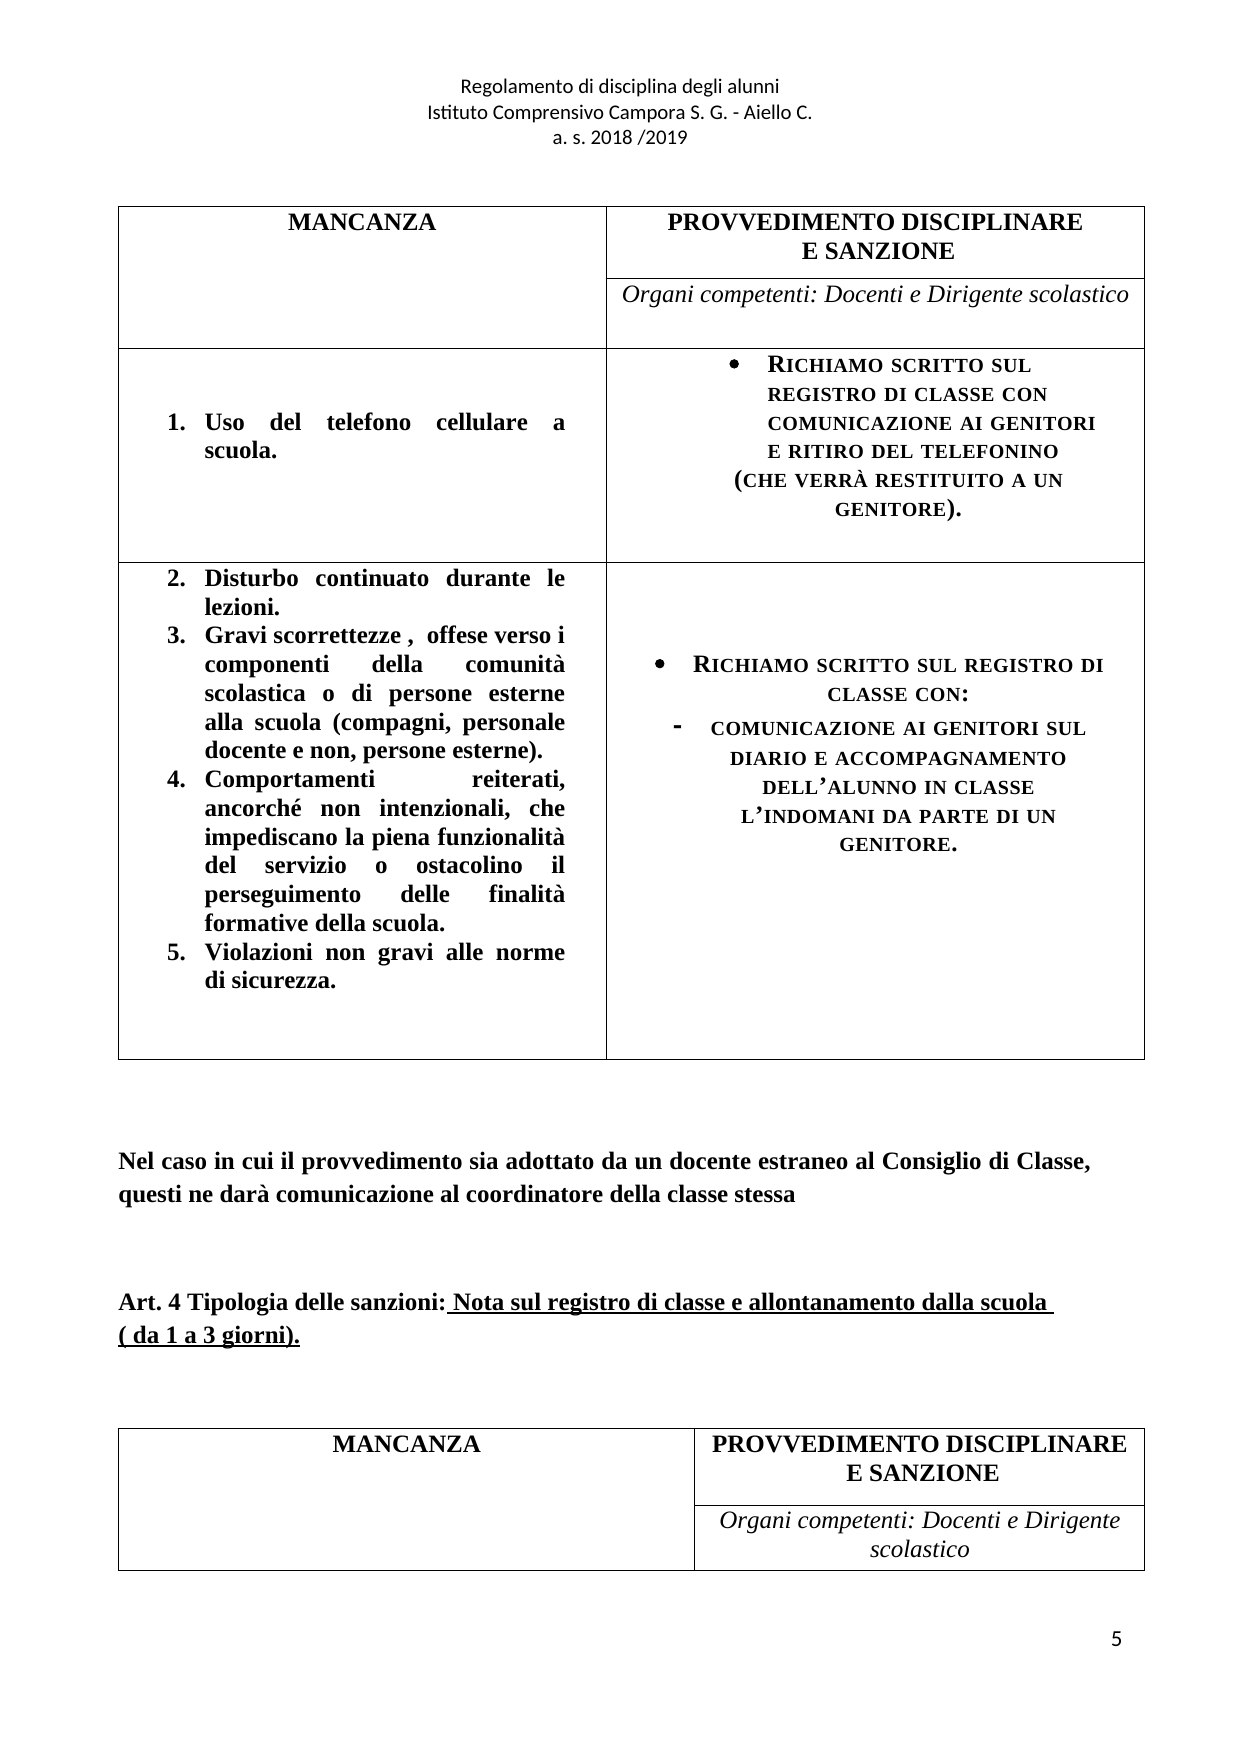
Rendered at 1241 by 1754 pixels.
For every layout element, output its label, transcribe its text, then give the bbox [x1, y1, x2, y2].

table_cell Richiamo scritto sul registro di classe con comunicazione ai genitori e ritiro del telefonino (che verrà restituito a un genitore). [607, 349, 1144, 562]
table_cell Uso del telefono cellulare a scuola. [119, 349, 606, 562]
table_cell Organi competenti: Docenti e Dirigente scolastico [695, 1506, 1144, 1570]
text Art. 4 Tipologia delle sanzioni: Nota sul registro di classe e allontanamento dalla scuola ( da 1 a 3 giorni). [118, 1287, 1093, 1349]
text Nel caso in cui il provvedimento sia adottato da un docente estraneo al Consiglio di Classe, questi ne darà comunicazione al coordinatore della classe stessa [118, 1113, 1093, 1208]
table_cell Richiamo scritto sul registro di classe con: comunicazione ai genitori sul diario e accompagnamento dell’alunno in classe l’indomani da parte di un genitore. [607, 563, 1144, 1058]
table_header PROVVEDIMENTO DISCIPLINARE E SANZIONE [607, 207, 1144, 278]
table_cell Disturbo continuato durante le lezioni. Gravi scorrettezze , offese verso i componenti della comunità scolastica o di persone esterne alla scuola (compagni, personale docente e non, persone esterne). Comportamenti reiterati, ancorché non intenzionali, che impediscano la piena funzionalità del servizio o ostacolino il perseguimento delle finalità formative della scuola. Violazioni non gravi alle norme di sicurezza. [119, 563, 606, 1058]
table_cell Organi competenti: Docenti e Dirigente scolastico [607, 279, 1144, 348]
table_header MANCANZA [119, 1429, 694, 1570]
table_header PROVVEDIMENTO DISCIPLINARE E SANZIONE [695, 1429, 1144, 1504]
table_header MANCANZA [119, 207, 606, 348]
